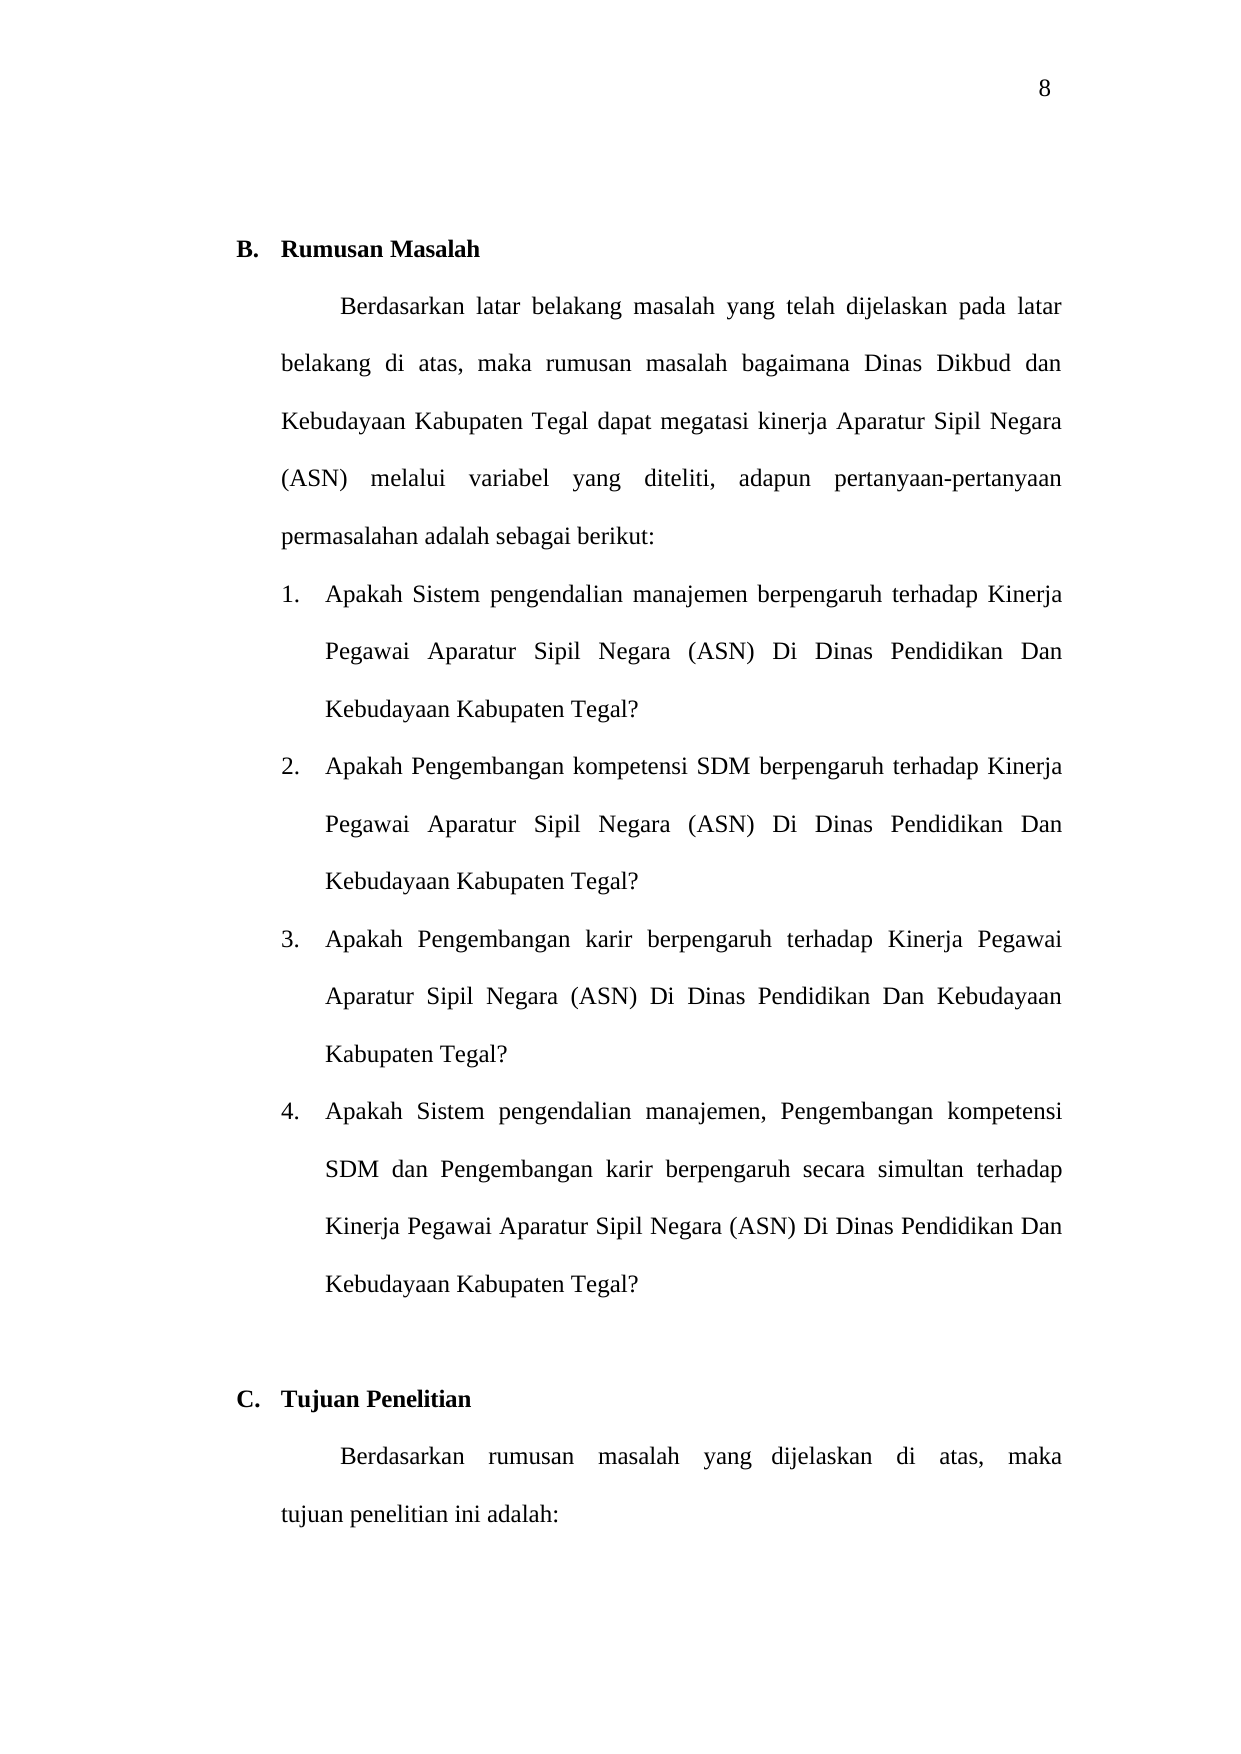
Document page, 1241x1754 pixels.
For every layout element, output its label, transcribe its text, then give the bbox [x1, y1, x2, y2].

subtitle Rumusan Masalah [236, 234, 1211, 263]
list Apakah Pengembangan kompetensi SDM berpengaruh terhadap Kinerja Pegawai Aparatur Sipil Negara (ASN) Di Dinas Pendidikan Dan Kebudayaan Kabupaten Tegal? [281, 751, 1063, 895]
list Apakah Sistem pengendalian manajemen, Pengembangan kompetensi SDM dan Pengembangan karir berpengaruh secara simultan terhadap Kinerja Pegawai Aparatur Sipil Negara (ASN) Di Dinas Pendidikan Dan Kebudayaan Kabupaten Tegal? [281, 1096, 1063, 1297]
text Berdasarkan latar belakang masalah yang telah dijelaskan pada latar belakang di atas, maka rumusan masalah bagaimana Dinas Dikbud dan Kebudayaan Kabupaten Tegal dapat megatasi kinerja Aparatur Sipil Negara (ASN) melalui variabel yang diteliti, adapun pertanyaan-pertanyaan permasalahan adalah sebagai berikut: [281, 291, 1062, 550]
subtitle Tujuan Penelitian [236, 1384, 1211, 1413]
text Berdasarkan rumusan masalah yang dijelaskan di atas, maka tujuan penelitian ini adalah: [281, 1441, 1062, 1527]
list Apakah Sistem pengendalian manajemen berpengaruh terhadap Kinerja Pegawai Aparatur Sipil Negara (ASN) Di Dinas Pendidikan Dan Kebudayaan Kabupaten Tegal? [281, 579, 1063, 722]
list Apakah Pengembangan karir berpengaruh terhadap Kinerja Pegawai Aparatur Sipil Negara (ASN) Di Dinas Pendidikan Dan Kebudayaan Kabupaten Tegal? [281, 924, 1063, 1067]
